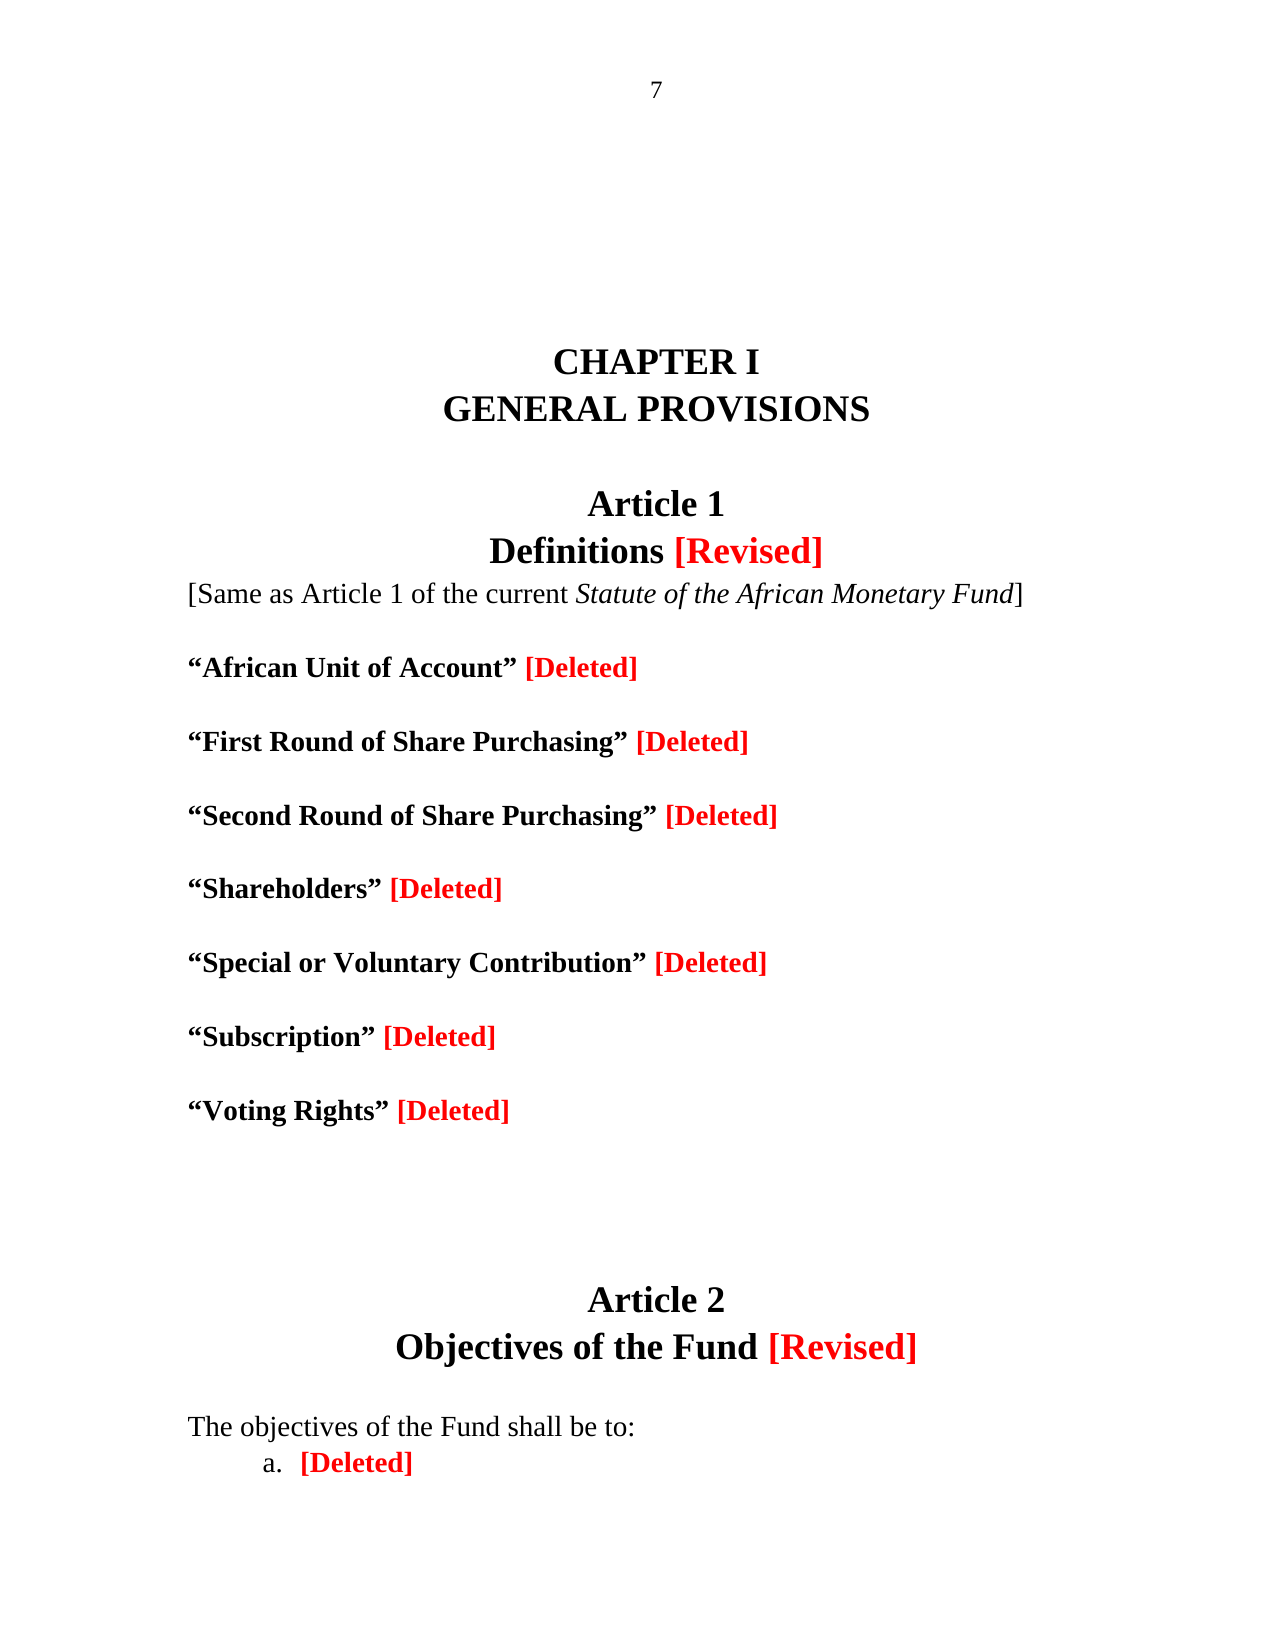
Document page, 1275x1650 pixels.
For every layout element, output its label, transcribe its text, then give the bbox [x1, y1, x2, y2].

text GENERAL PROVISIONS [187, 387, 1125, 430]
text “Subscription” [Deleted] [187, 1019, 1125, 1052]
text “First Round of Share Purchasing” [Deleted] [187, 724, 1125, 757]
text The objectives of the Fund shall be to: [187, 1409, 1125, 1442]
text Definitions [Revised] [187, 529, 1125, 572]
text Article 2 [187, 1277, 1125, 1320]
text “Voting Rights” [Deleted] [187, 1093, 1125, 1126]
text “Shareholders” [Deleted] [187, 871, 1125, 905]
text Article 1 [187, 482, 1125, 525]
text “African Unit of Account” [Deleted] [187, 650, 1125, 684]
list [Deleted] [262, 1446, 1125, 1479]
text “Second Round of Share Purchasing” [Deleted] [187, 798, 1125, 831]
text CHAPTER I [187, 339, 1125, 382]
text “Special or Voluntary Contribution” [Deleted] [187, 945, 1125, 979]
text [Same as Article 1 of the current Statute of the African Monetary Fund] [187, 576, 1125, 610]
text Objectives of the Fund [Revised] [187, 1324, 1125, 1367]
